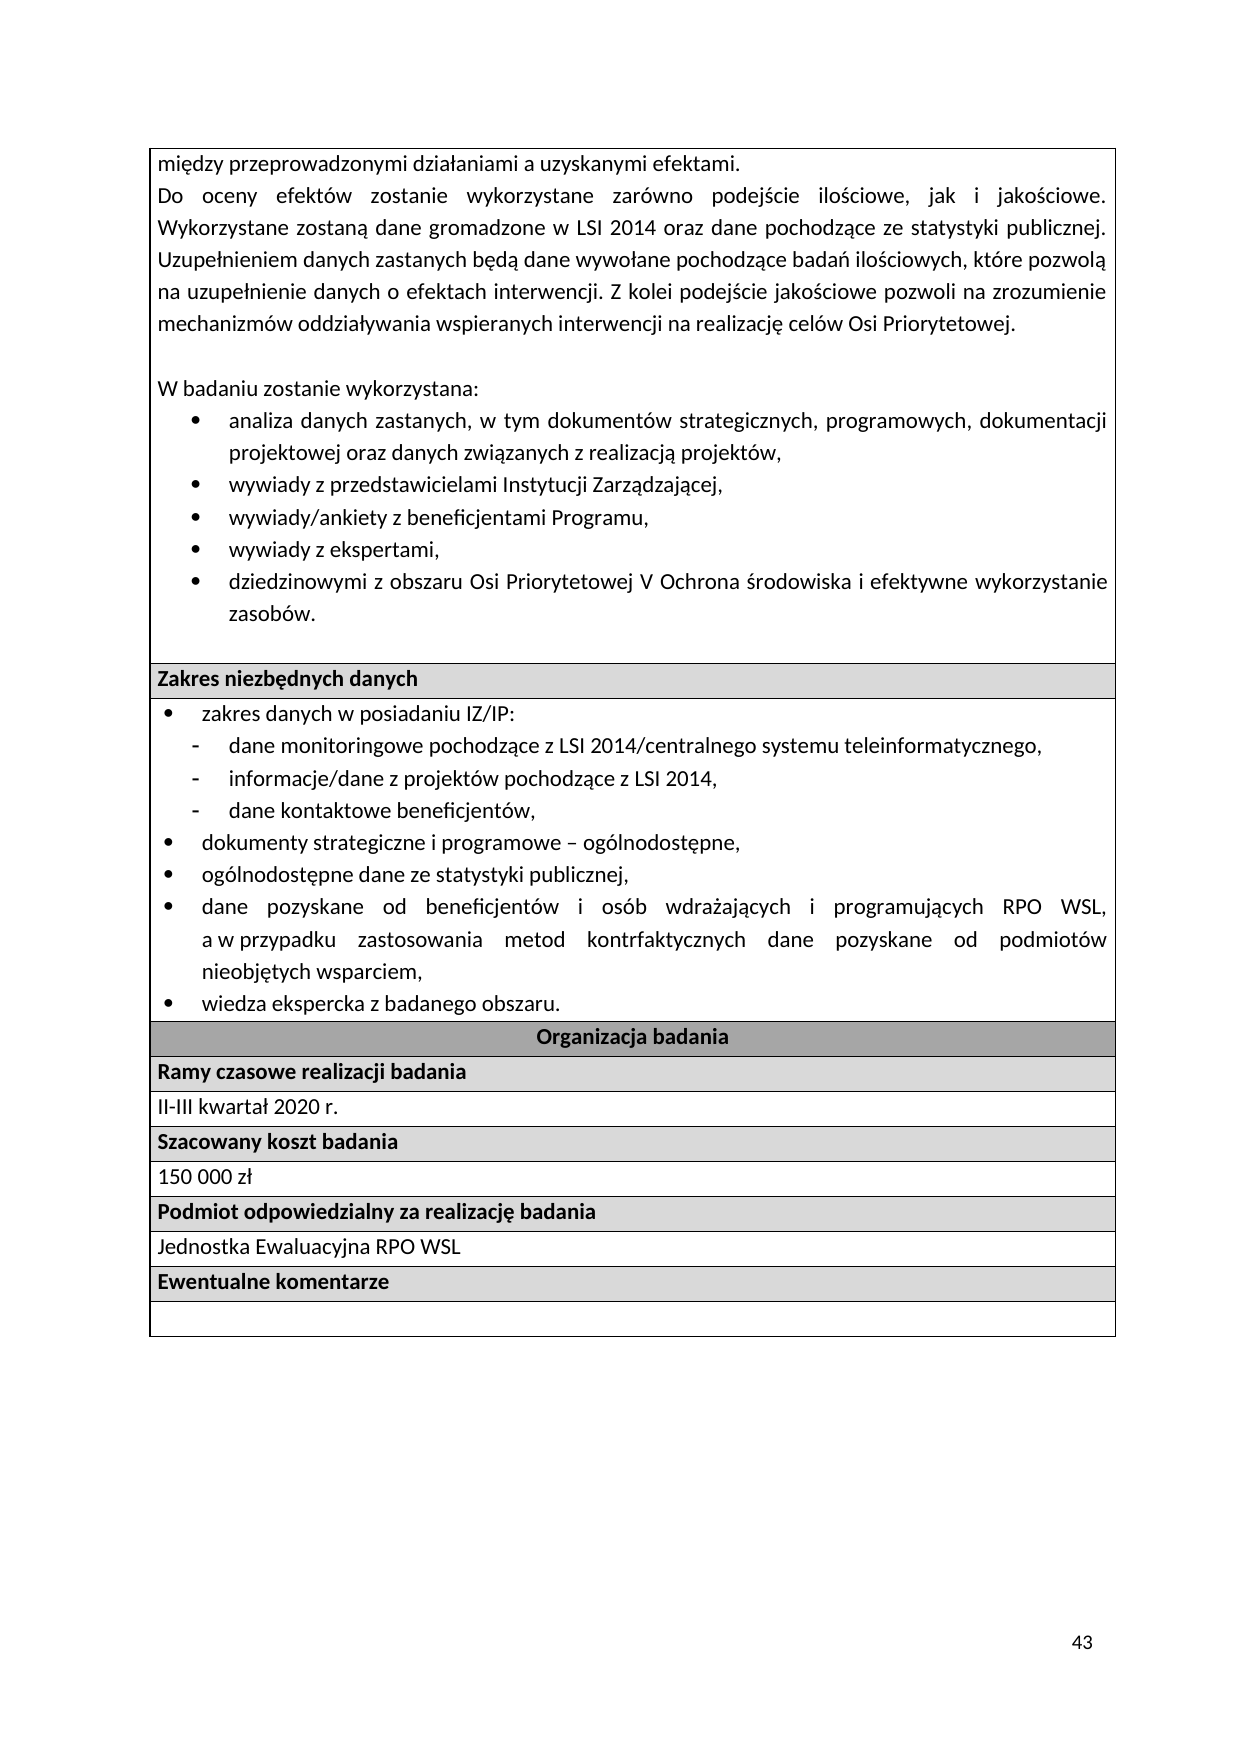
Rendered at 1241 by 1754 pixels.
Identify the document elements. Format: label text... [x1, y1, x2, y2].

table_cell Organizacja badania [151, 1022, 1115, 1056]
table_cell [151, 149, 1115, 663]
table_cell Zakres niezbędnych danych [151, 664, 1115, 698]
table_cell zakres danych w posiadaniu IZ/IP: dane monitoringowe pochodzące z LSI 2014/centralnego systemu teleinformatycznego, informacje/dane z projektów pochodzące z LSI 2014, dane kontaktowe beneficjentów, dokumenty strategiczne i programowe – ogólnodostępne, ogólnodostępne dane ze statystyki publicznej, dane pozyskane od beneficjentów i osób wdrażających i programujących RPO WSL, a w przypadku zastosowania metod kontrfaktycznych dane pozyskane od podmiotów nieobjętych wsparciem, wiedza ekspercka z badanego obszaru. [151, 699, 1115, 1021]
table_cell Szacowany koszt badania [151, 1127, 1115, 1161]
table_cell [151, 1302, 1115, 1336]
table_cell Ramy czasowe realizacji badania [151, 1057, 1115, 1091]
table_cell Podmiot odpowiedzialny za realizację badania [151, 1197, 1115, 1231]
table_cell 150 000 zł [151, 1162, 1115, 1196]
table_cell II-III kwartał 2020 r. [151, 1092, 1115, 1126]
table_cell Jednostka Ewaluacyjna RPO WSL [151, 1232, 1115, 1266]
table_cell Ewentualne komentarze [151, 1267, 1115, 1301]
